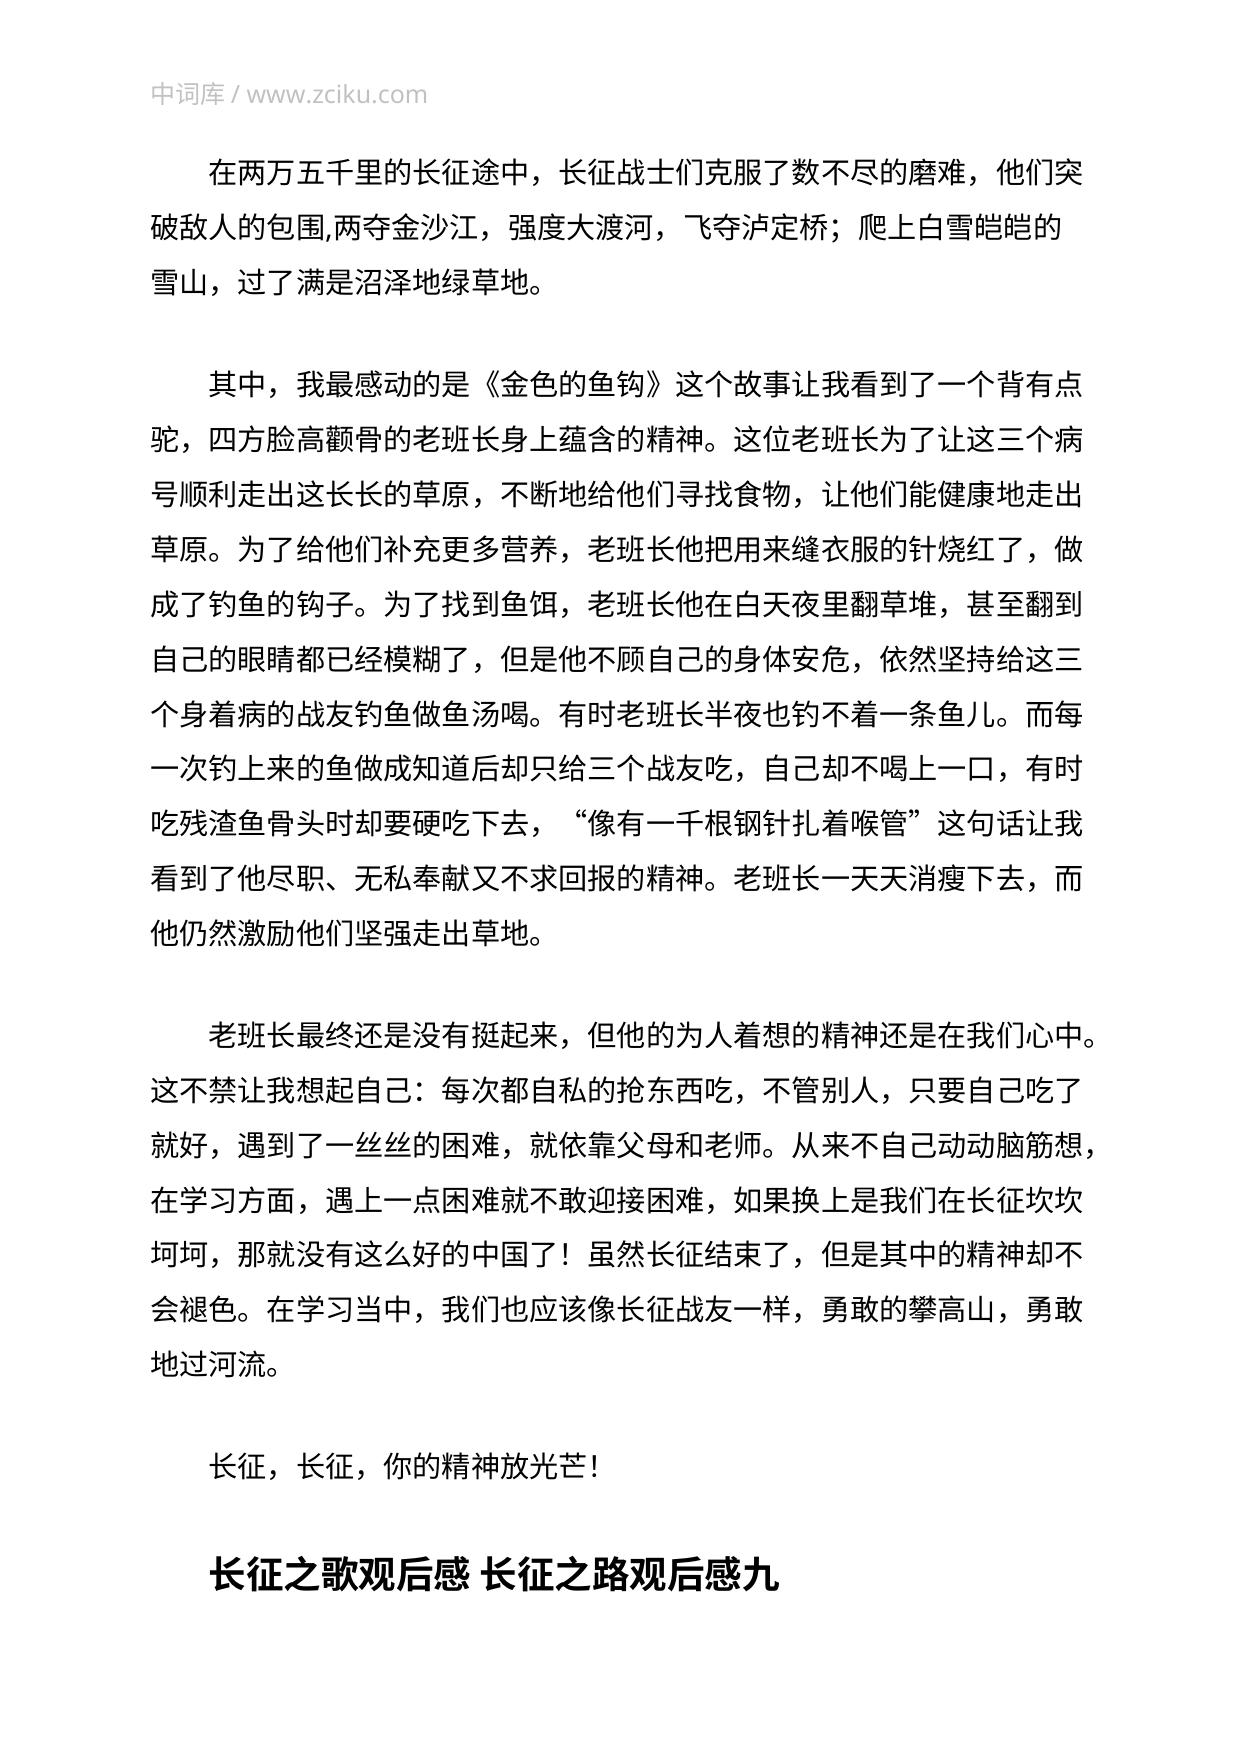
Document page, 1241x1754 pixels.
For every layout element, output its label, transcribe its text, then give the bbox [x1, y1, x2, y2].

text 其中，我最感动的是《金色的鱼钩》这个故事让我看到了一个背有点驼，四方脸高颧骨的老班长身上蕴含的精神。这位老班长为了让这三个病号顺利走出这长长的草原，不断地给他们寻找食物，让他们能健康地走出草原。为了给他们补充更多营养，老班长他把用来缝衣服的针烧红了，做成了钓鱼的钩子。为了找到鱼饵，老班长他在白天夜里翻草堆，甚至翻到自己的眼睛都已经模糊了，但是他不顾自己的身体安危，依然坚持给这三个身着病的战友钓鱼做鱼汤喝。有时老班长半夜也钓不着一条鱼儿。而每一次钓上来的鱼做成知道后却只给三个战友吃，自己却不喝上一口，有时吃残渣鱼骨头时却要硬吃下去，“像有一千根钢针扎着喉管”这句话让我看到了他尽职、无私奉献又不求回报的精神。老班长一天天消瘦下去，而他仍然激励他们坚强走出草地。 [150, 362, 1090, 953]
text 在两万五千里的长征途中，长征战士们克服了数不尽的磨难，他们突破敌人的包围,两夺金沙江，强度大渡河，飞夺泸定桥；爬上白雪皑皑的雪山，过了满是沼泽地绿草地。 [150, 150, 1090, 302]
text 老班长最终还是没有挺起来，但他的为人着想的精神还是在我们心中。这不禁让我想起自己：每次都自私的抢东西吃，不管别人，只要自己吃了就好，遇到了一丝丝的困难，就依靠父母和老师。从来不自己动动脑筋想，在学习方面，遇上一点困难就不敢迎接困难，如果换上是我们在长征坎坎坷坷，那就没有这么好的中国了！虽然长征结束了，但是其中的精神却不会褪色。在学习当中，我们也应该像长征战友一样，勇敢的攀高山，勇敢地过河流。 [150, 1012, 1090, 1384]
text 长征，长征，你的精神放光芒！ [150, 1443, 1090, 1486]
text 长征之歌观后感 长征之路观后感九 [150, 1545, 1090, 1599]
